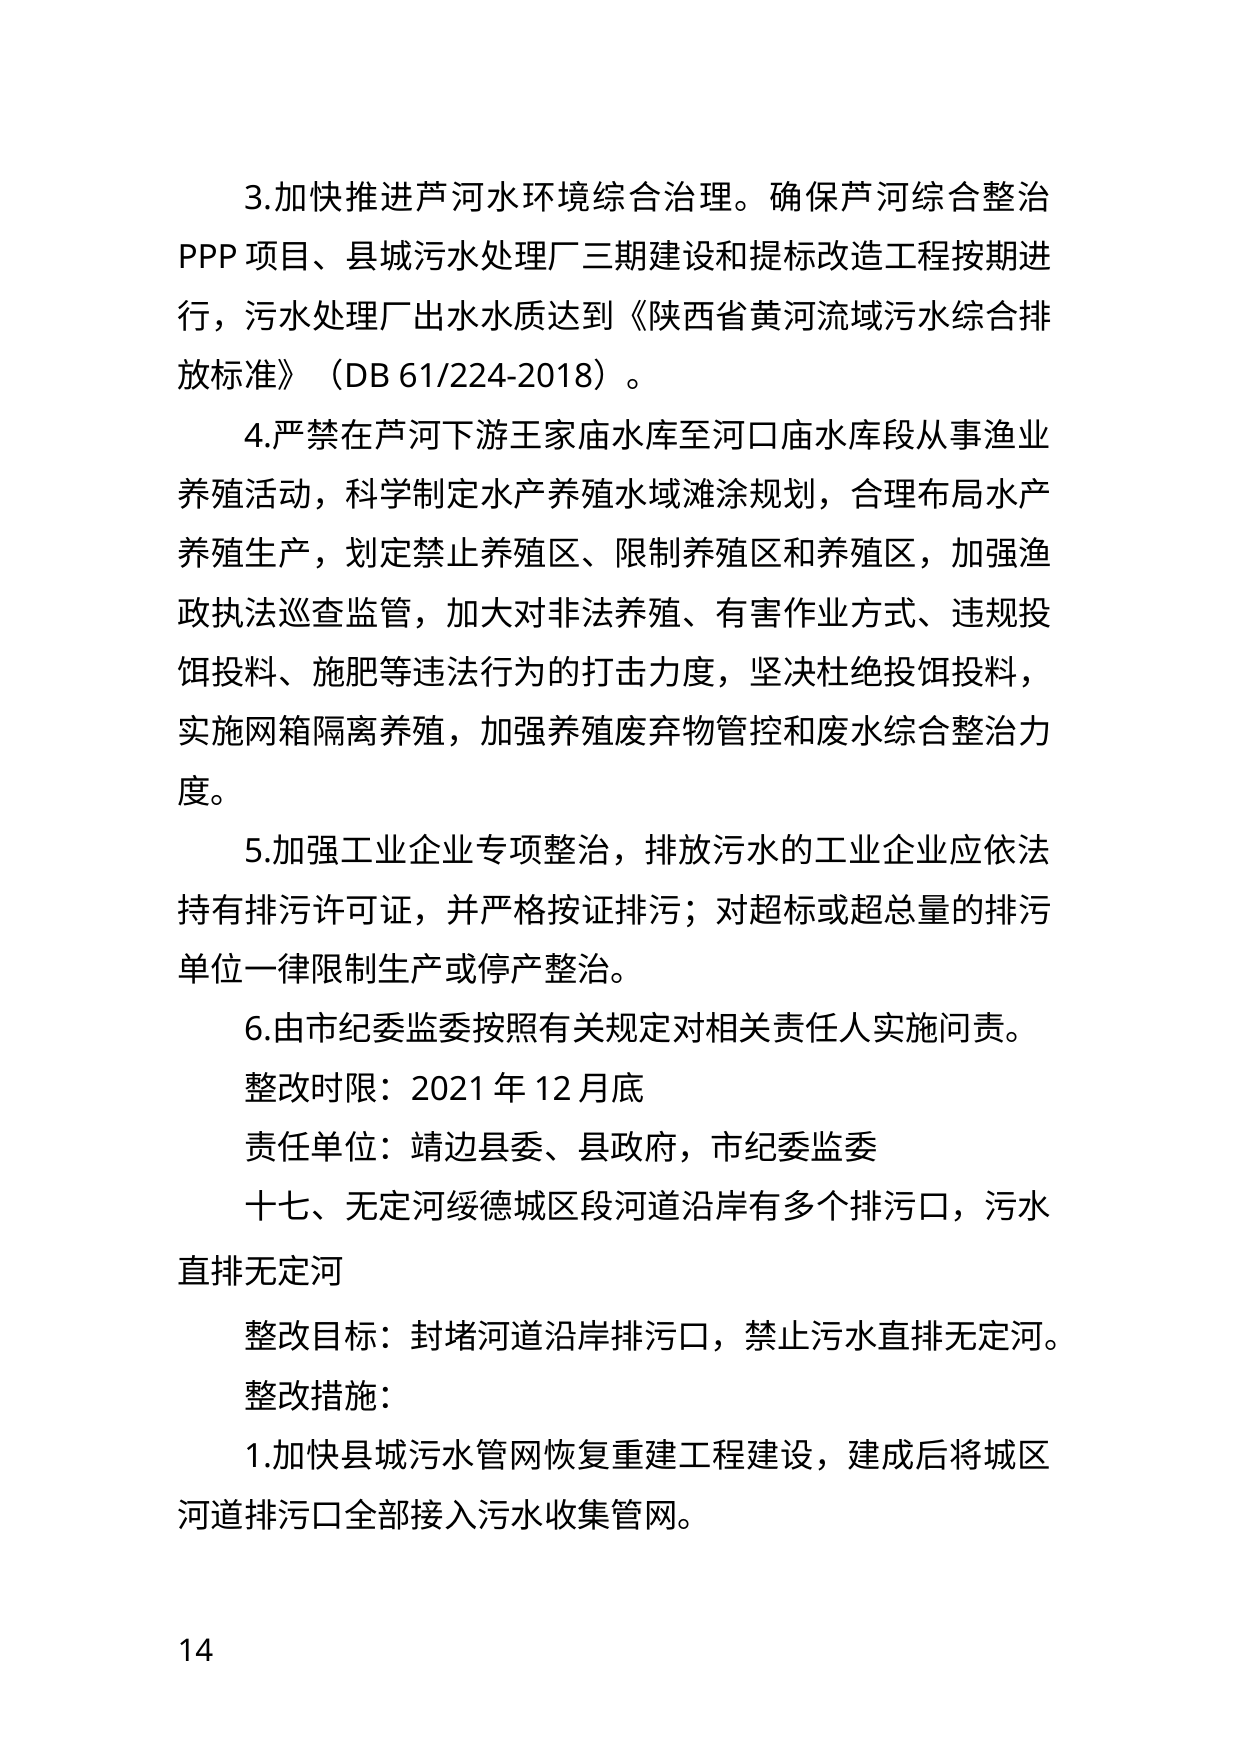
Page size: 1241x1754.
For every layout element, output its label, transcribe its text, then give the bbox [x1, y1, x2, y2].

text 整改措施： [177, 1361, 1053, 1420]
text 整改目标：封堵河道沿岸排污口，禁止污水直排无定河。 [177, 1301, 1053, 1361]
text 5.加强工业企业专项整治，排放污水的工业企业应依法持有排污许可证，并严格按证排污；对超标或超总量的排污单位一律限制生产或停产整治。 [177, 815, 1053, 993]
text 1.加快县城污水管网恢复重建工程建设，建成后将城区河道排污口全部接入污水收集管网。 [177, 1420, 1053, 1539]
text 3.加快推进芦河水环境综合治理。确保芦河综合整治PPP项目、县城污水处理厂三期建设和提标改造工程按期进行，污水处理厂出水水质达到《陕西省黄河流域污水综合排放标准》（DB 61/224-2018）。 [177, 162, 1053, 399]
text 十七、无定河绥德城区段河道沿岸有多个排污口，污水直排无定河 [177, 1171, 1053, 1301]
text 整改时限：2021年12月底 [177, 1053, 1053, 1112]
text 6.由市纪委监委按照有关规定对相关责任人实施问责。 [177, 993, 1053, 1053]
text 4.严禁在芦河下游王家庙水库至河口庙水库段从事渔业养殖活动，科学制定水产养殖水域滩涂规划，合理布局水产养殖生产，划定禁止养殖区、限制养殖区和养殖区，加强渔政执法巡查监管，加大对非法养殖、有害作业方式、违规投饵投料、施肥等违法行为的打击力度，坚决杜绝投饵投料，实施网箱隔离养殖，加强养殖废弃物管控和废水综合整治力度。 [177, 399, 1053, 815]
text 责任单位：靖边县委、县政府，市纪委监委 [177, 1112, 1053, 1171]
